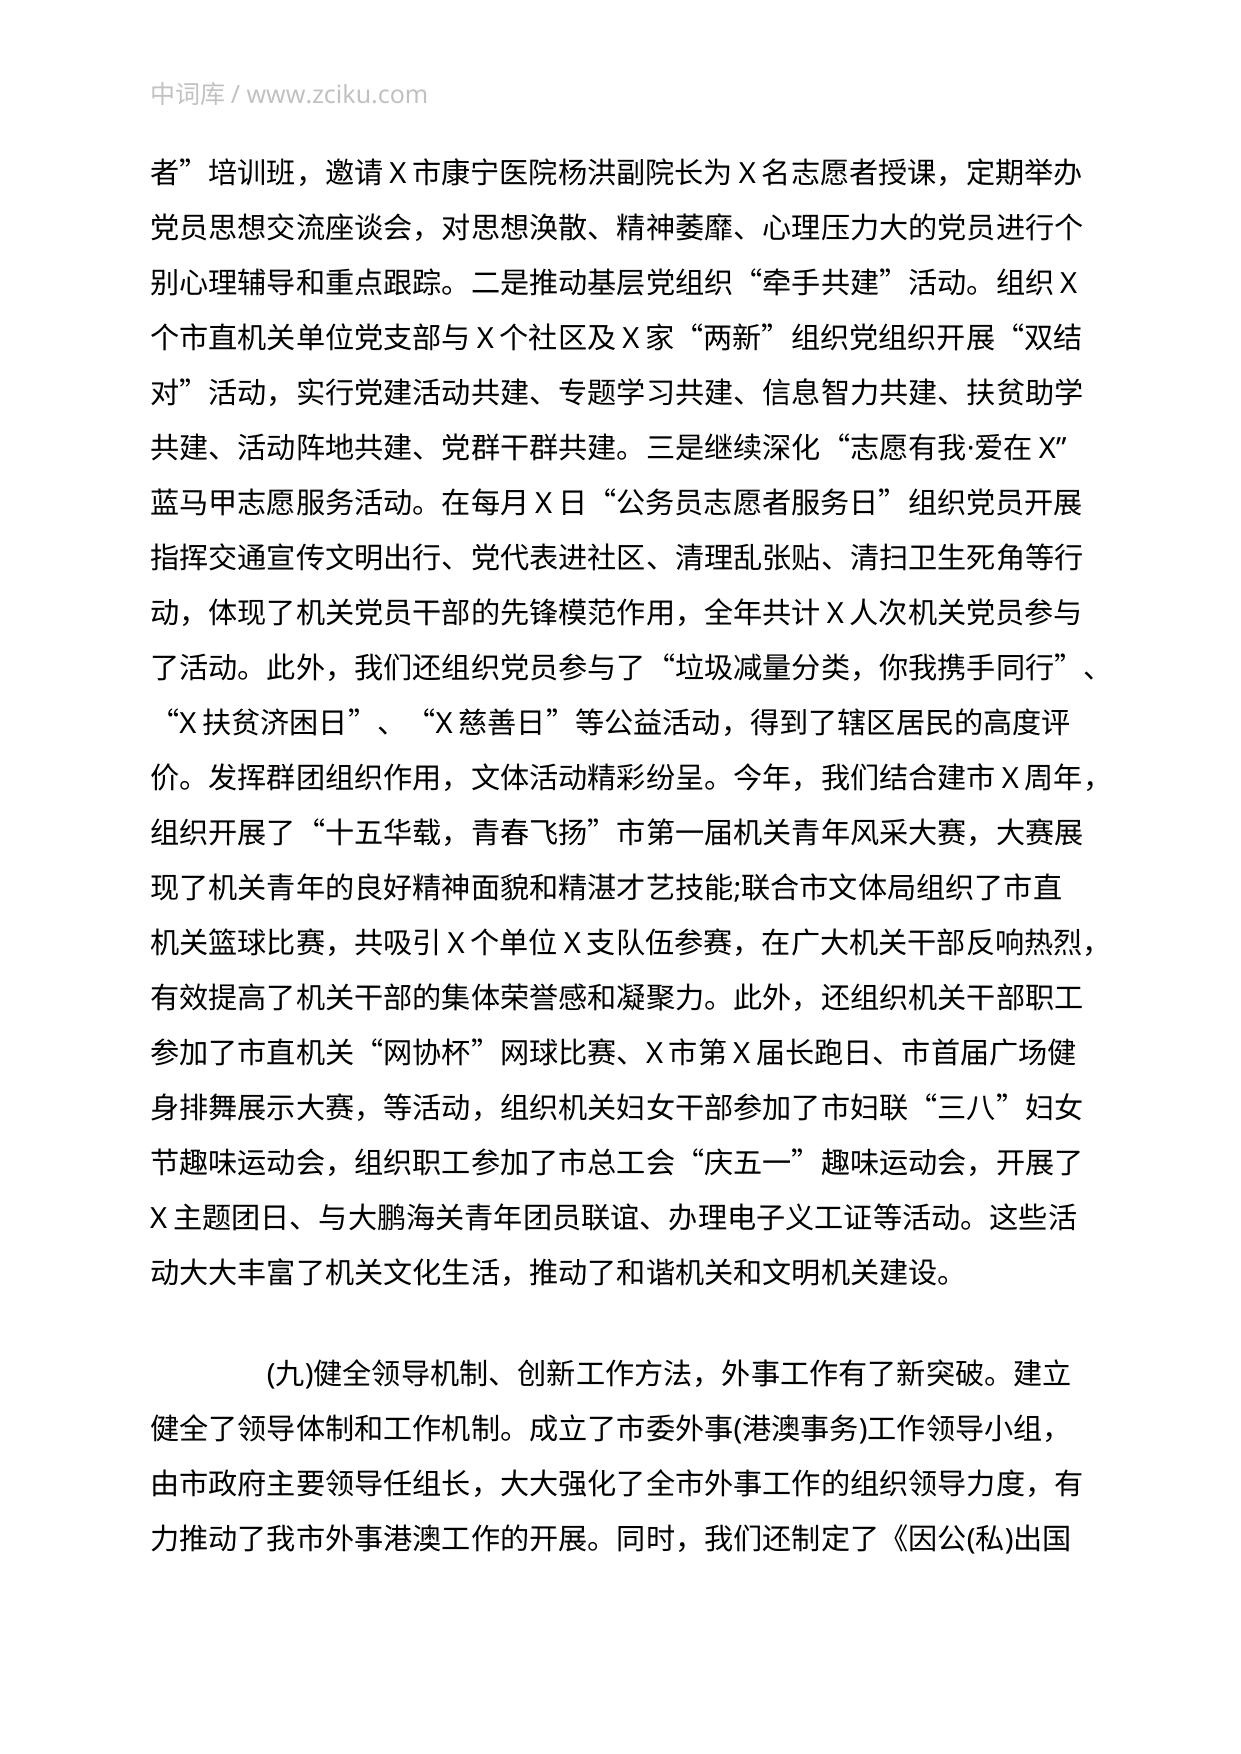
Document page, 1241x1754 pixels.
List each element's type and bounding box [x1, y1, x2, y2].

text [150, 1351, 1090, 1558]
text [150, 150, 1090, 1291]
